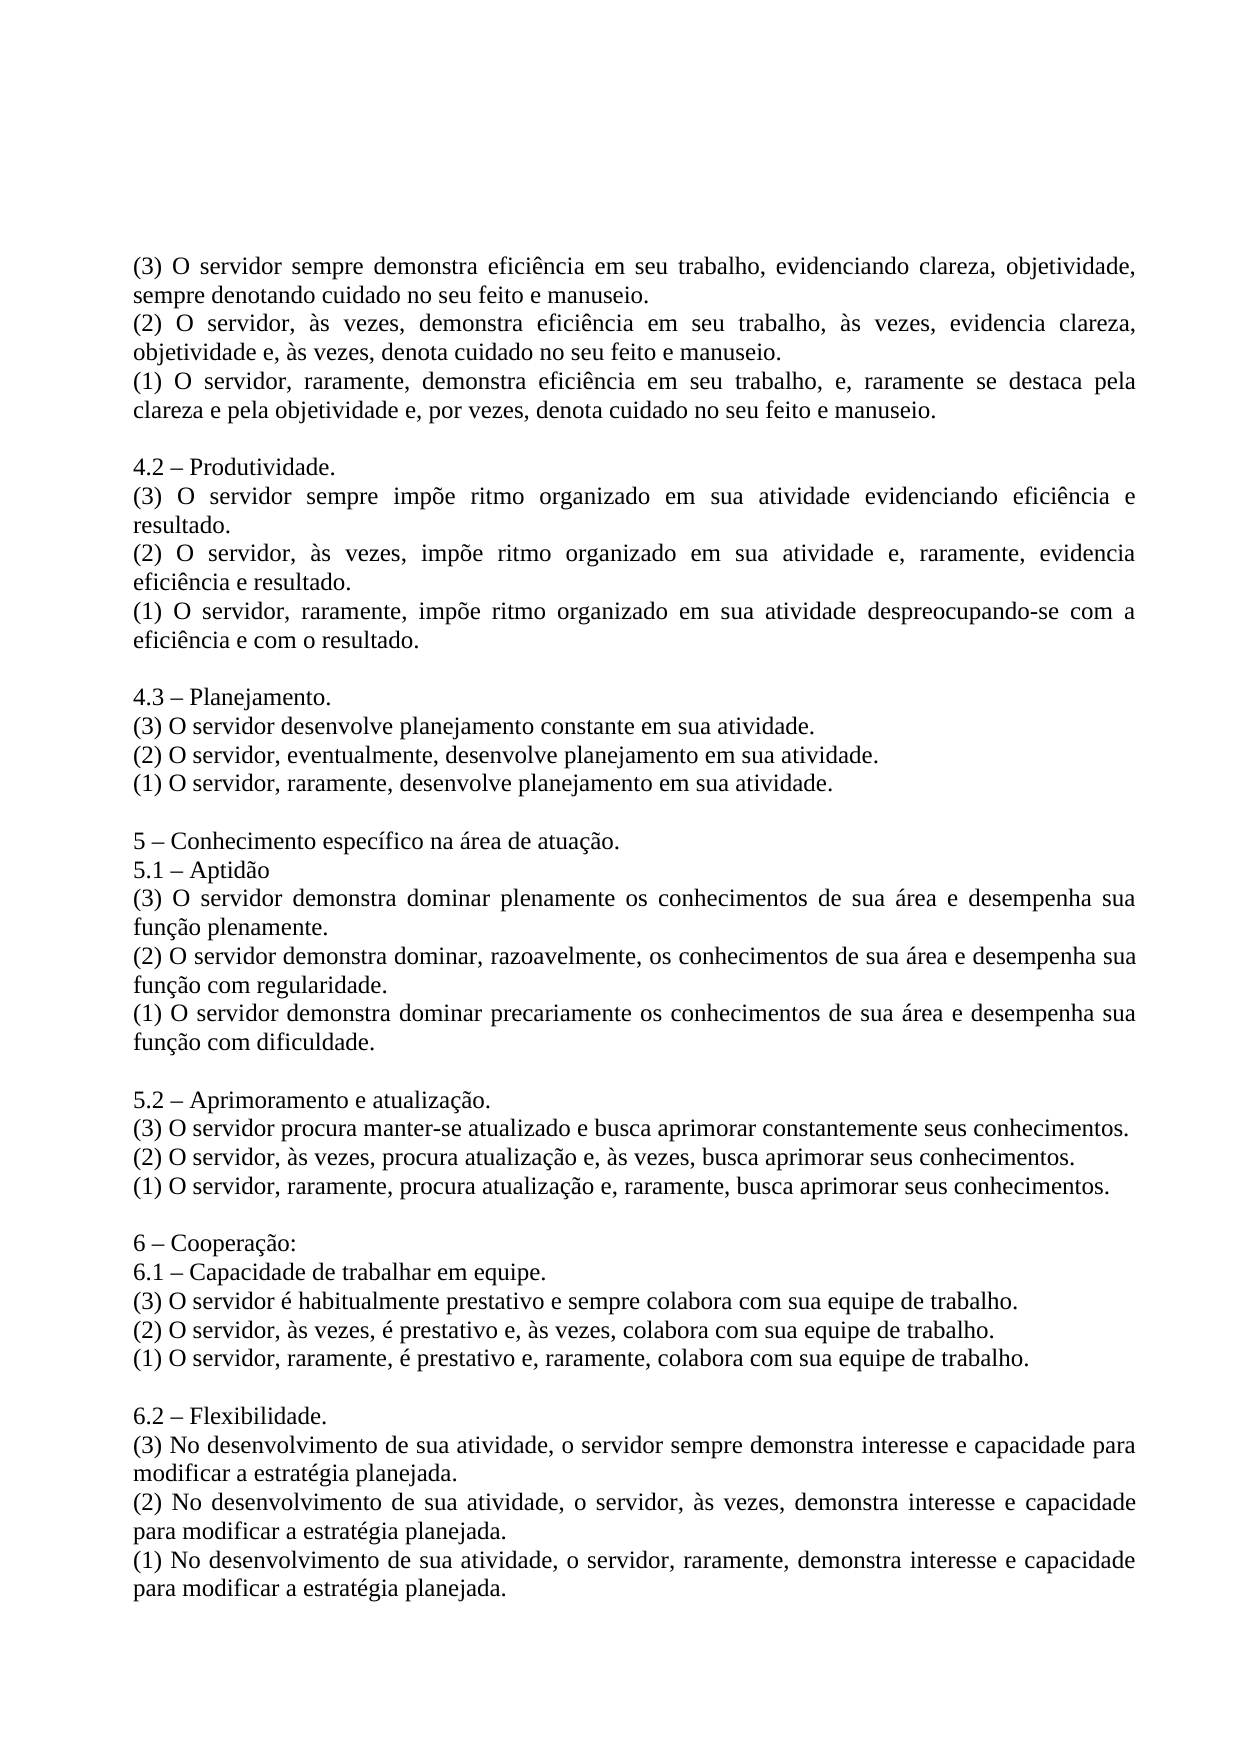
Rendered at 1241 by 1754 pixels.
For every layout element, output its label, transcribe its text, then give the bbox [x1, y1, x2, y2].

text (2) O servidor, às vezes, é prestativo e, às vezes, colabora com sua equipe de trabalho. [133, 1315, 1137, 1343]
text 6.1 – Capacidade de trabalhar em equipe. [133, 1257, 1137, 1286]
text (1) No desenvolvimento de sua atividade, o servidor, raramente, demonstra interesse e capacidade para modificar a estratégia planejada. [133, 1545, 1137, 1602]
text (2) O servidor, às vezes, procura atualização e, às vezes, busca aprimorar seus conhecimentos. [133, 1142, 1137, 1171]
text (3) O servidor procura manter-se atualizado e busca aprimorar constantemente seus conhecimentos. [133, 1113, 1137, 1142]
text (3) No desenvolvimento de sua atividade, o servidor sempre demonstra interesse e capacidade para modificar a estratégia planejada. [133, 1430, 1137, 1487]
text (2) O servidor demonstra dominar, razoavelmente, os conhecimentos de sua área e desempenha sua função com regularidade. [133, 941, 1137, 998]
text (2) No desenvolvimento de sua atividade, o servidor, às vezes, demonstra interesse e capacidade para modificar a estratégia planejada. [133, 1487, 1137, 1545]
text (3) O servidor desenvolve planejamento constante em sua atividade. [133, 711, 1137, 740]
text (3) O servidor sempre demonstra eficiência em seu trabalho, evidenciando clareza, objetividade, sempre denotando cuidado no seu feito e manuseio. [133, 251, 1137, 308]
text (2) O servidor, às vezes, demonstra eficiência em seu trabalho, às vezes, evidencia clareza, objetividade e, às vezes, denota cuidado no seu feito e manuseio. [133, 308, 1137, 366]
text 4.3 – Planejamento. [133, 682, 1137, 711]
text (2) O servidor, eventualmente, desenvolve planejamento em sua atividade. [133, 740, 1137, 768]
text 5 – Conhecimento específico na área de atuação. [133, 826, 1137, 855]
text (2) O servidor, às vezes, impõe ritmo organizado em sua atividade e, raramente, evidencia eficiência e resultado. [133, 538, 1137, 596]
text 4.2 – Produtividade. [133, 452, 1137, 481]
text (1) O servidor demonstra dominar precariamente os conhecimentos de sua área e desempenha sua função com dificuldade. [133, 998, 1137, 1056]
text (1) O servidor, raramente, procura atualização e, raramente, busca aprimorar seus conhecimentos. [133, 1171, 1137, 1200]
text (3) O servidor é habitualmente prestativo e sempre colabora com sua equipe de trabalho. [133, 1286, 1137, 1315]
text (3) O servidor sempre impõe ritmo organizado em sua atividade evidenciando eficiência e resultado. [133, 481, 1137, 538]
text 5.2 – Aprimoramento e atualização. [133, 1085, 1137, 1113]
text 6 – Cooperação: [133, 1228, 1137, 1257]
text (3) O servidor demonstra dominar plenamente os conhecimentos de sua área e desempenha sua função plenamente. [133, 883, 1137, 941]
text (1) O servidor, raramente, é prestativo e, raramente, colabora com sua equipe de trabalho. [133, 1343, 1137, 1372]
text (1) O servidor, raramente, demonstra eficiência em seu trabalho, e, raramente se destaca pela clareza e pela objetividade e, por vezes, denota cuidado no seu feito e manuseio. [133, 366, 1137, 423]
text 6.2 – Flexibilidade. [133, 1401, 1137, 1430]
text (1) O servidor, raramente, desenvolve planejamento em sua atividade. [133, 768, 1137, 797]
text 5.1 – Aptidão [133, 855, 1137, 883]
text (1) O servidor, raramente, impõe ritmo organizado em sua atividade despreocupando-se com a eficiência e com o resultado. [133, 596, 1137, 653]
